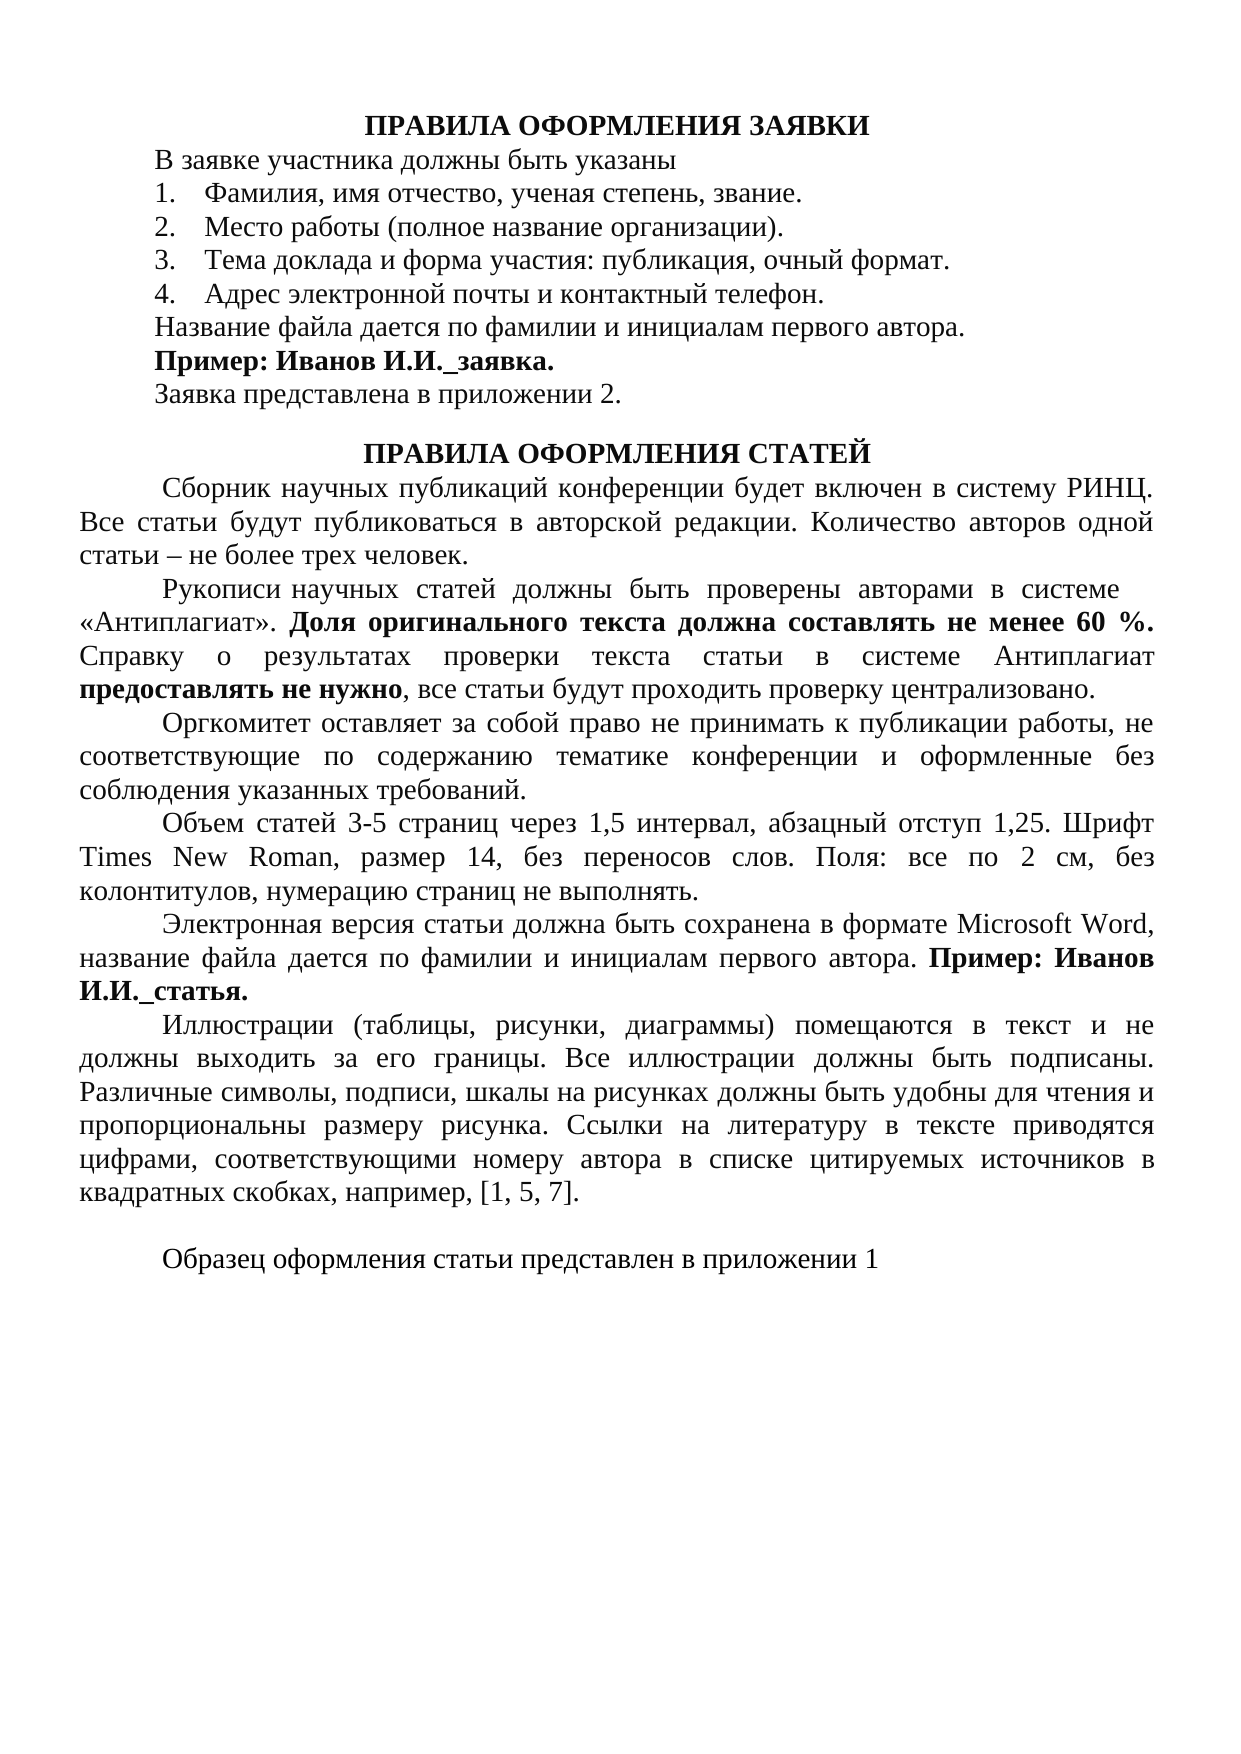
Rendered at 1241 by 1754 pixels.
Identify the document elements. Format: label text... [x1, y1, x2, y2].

text Иллюстрации (таблицы, рисунки, диаграммы) помещаются в текст и не должны выходить за его границы. Все иллюстрации должны быть подписаны. Различные символы, подписи, шкалы на рисунках должны быть удобны для чтения и пропорциональны размеру рисунка. Ссылки на литературу в тексте приводятся цифрами, соответствующими номеру автора в списке цитируемых источников в квадратных скобках, например, [1, 5, 7]. [79, 1007, 1155, 1208]
text «Антиплагиат». Доля оригинального текста должна составлять не менее 60 %. Справку о результатах проверки текста статьи в системе Антиплагиат предоставлять не нужно, все статьи будут проходить проверку централизовано. [79, 604, 1155, 705]
list Название файла дается по фамилии и инициалам первого автора. [154, 309, 1155, 343]
subtitle ПРАВИЛА ОФОРМЛЕНИЯ СТАТЕЙ [79, 437, 1155, 470]
text Образец оформления статьи представлен в приложении 1 [79, 1242, 1155, 1275]
list Фамилия, имя отчество, ученая степень, звание. [79, 175, 1155, 209]
list Место работы (полное название организации). [79, 209, 1155, 242]
list Адрес электронной почты и контактный телефон. [79, 276, 1155, 309]
text Сборник научных публикаций конференции будет включен в систему РИНЦ. Все статьи будут публиковаться в авторской редакции. Количество авторов одной статьи – не более трех человек. [79, 470, 1155, 571]
subtitle ПРАВИЛА ОФОРМЛЕНИЯ ЗАЯВКИ [79, 108, 1155, 142]
list Пример: Иванов И.И._заявка. [154, 343, 1155, 377]
list Заявка представлена в приложении 2. [154, 377, 1155, 410]
text Оргкомитет оставляет за собой право не принимать к публикации работы, не соответствующие по содержанию тематике конференции и оформленные без соблюдения указанных требований. [79, 705, 1155, 806]
text Объем статей 3-5 страниц через 1,5 интервал, абзацный отступ 1,25. Шрифт Times New Roman, размер 14, без переносов слов. Поля: все по 2 см, без колонтитулов, нумерацию страниц не выполнять. [79, 806, 1155, 906]
text Рукописи научных статей должны быть проверены авторами в системе [79, 571, 1155, 604]
list Тема доклада и форма участия: публикация, очный формат. [79, 242, 1155, 276]
text Электронная версия статьи должна быть сохранена в формате Мiсrоsоft Word, название файла дается по фамилии и инициалам первого автора. Пример: Иванов И.И._статья. [79, 906, 1155, 1007]
text В заявке участника должны быть указаны [79, 142, 1155, 175]
